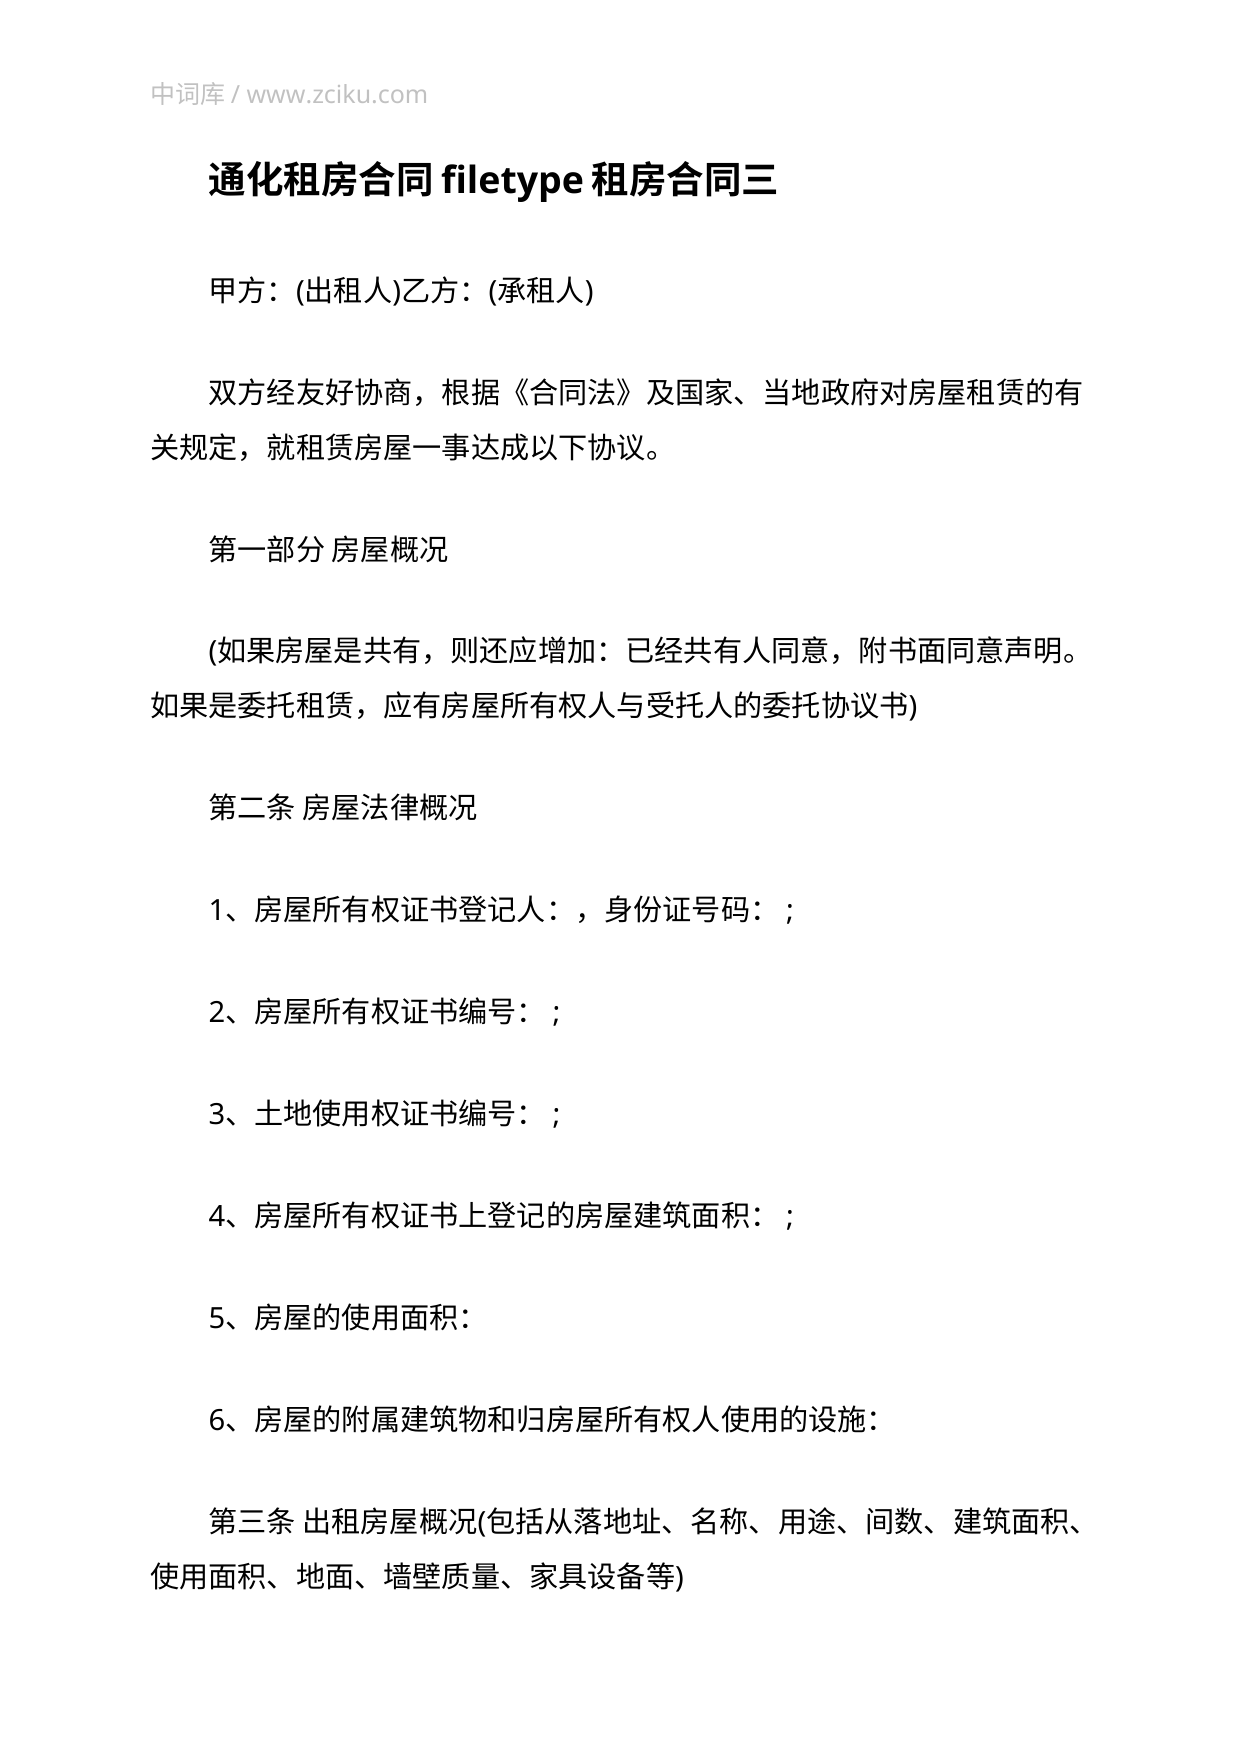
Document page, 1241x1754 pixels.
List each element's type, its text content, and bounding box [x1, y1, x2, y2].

text 第二条 房屋法律概况 [150, 785, 1090, 827]
text 5、房屋的使用面积： [150, 1295, 1090, 1337]
text 第三条 出租房屋概况(包括从落地址、名称、用途、间数、建筑面积、使用面积、地面、墙壁质量、家具设备等) [150, 1499, 1090, 1596]
text 6、房屋的附属建筑物和归房屋所有权人使用的设施： [150, 1397, 1090, 1439]
text 3、土地使用权证书编号： ; [150, 1091, 1090, 1133]
text 通化租房合同filetype租房合同三 [150, 150, 1090, 204]
text 双方经友好协商，根据《合同法》及国家、当地政府对房屋租赁的有关规定，就租赁房屋一事达成以下协议。 [150, 369, 1090, 467]
text 甲方：(出租人)乙方：(承租人) [150, 268, 1090, 310]
text (如果房屋是共有，则还应增加：已经共有人同意，附书面同意声明。如果是委托租赁，应有房屋所有权人与受托人的委托协议书) [150, 628, 1090, 725]
text 2、房屋所有权证书编号： ; [150, 989, 1090, 1031]
text 4、房屋所有权证书上登记的房屋建筑面积： ; [150, 1193, 1090, 1235]
text 1、房屋所有权证书登记人：，身份证号码： ; [150, 887, 1090, 929]
text 第一部分 房屋概况 [150, 526, 1090, 568]
